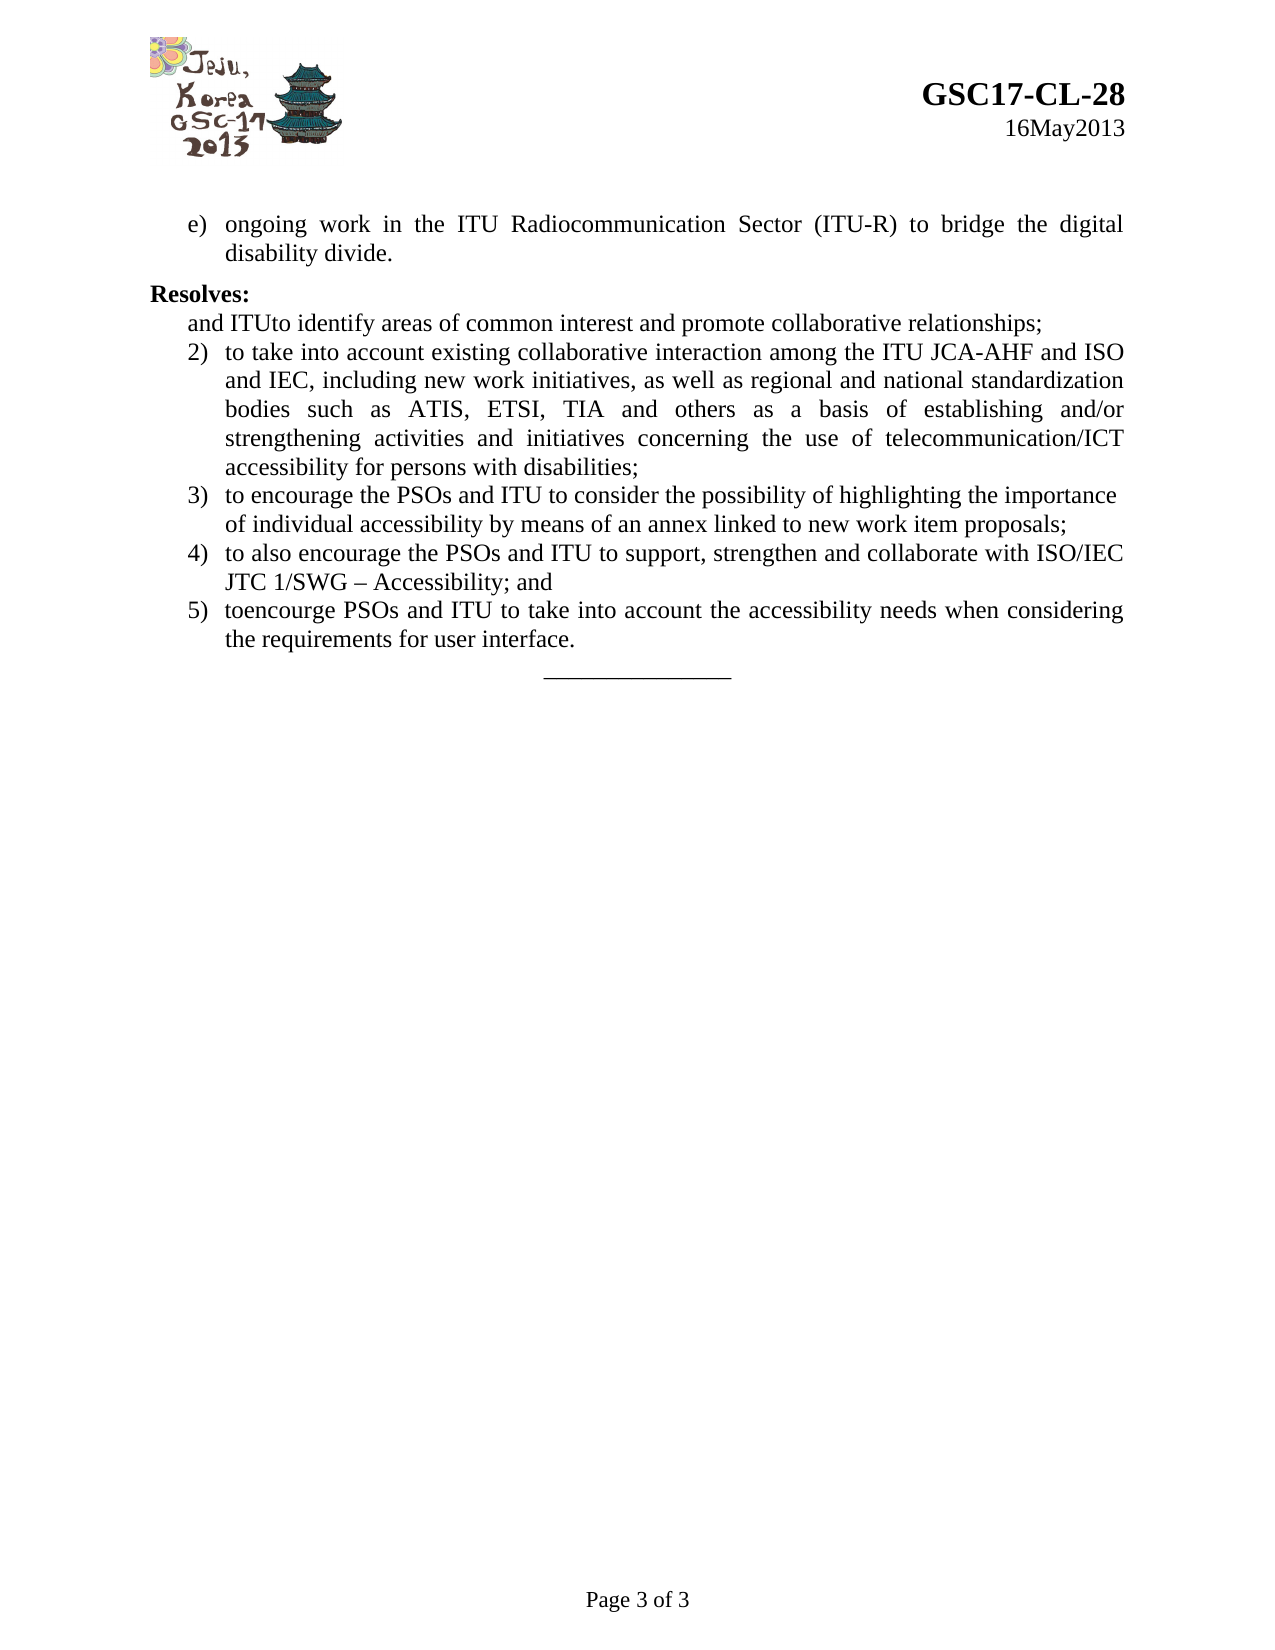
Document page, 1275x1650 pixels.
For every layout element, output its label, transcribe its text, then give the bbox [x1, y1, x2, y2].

text Resolves: [150, 279, 1125, 308]
text _______________ [150, 653, 1125, 682]
text 4) to also encourage the PSOs and ITU to support, strengthen and collaborate with ISO/IEC JTC 1/SWG – Accessibility; and [187, 538, 1125, 595]
text e) ongoing work in the ITU Radiocommunication Sector (ITU-R) to bridge the digital disability divide. [187, 209, 1125, 267]
picture [150, 37, 344, 166]
text 2) to take into account existing collaborative interaction among the ITU JCA-AHF and ISO and IEC, including new work initiatives, as well as regional and national standardization bodies such as ATIS, ETSI, TIA and others as a basis of establishing and/or strengthening activities and initiatives concerning the use of telecommunication/ICT accessibility for persons with disabilities; [187, 337, 1125, 480]
text and ITUto identify areas of common interest and promote collaborative relationships; [187, 308, 1125, 337]
text 3) to encourage the PSOs and ITU to consider the possibility of highlighting the importance of individual accessibility by means of an annex linked to new work item proposals; [187, 480, 1125, 538]
text 5) toencourge PSOs and ITU to take into account the accessibility needs when considering the requirements for user interface. [187, 595, 1125, 653]
